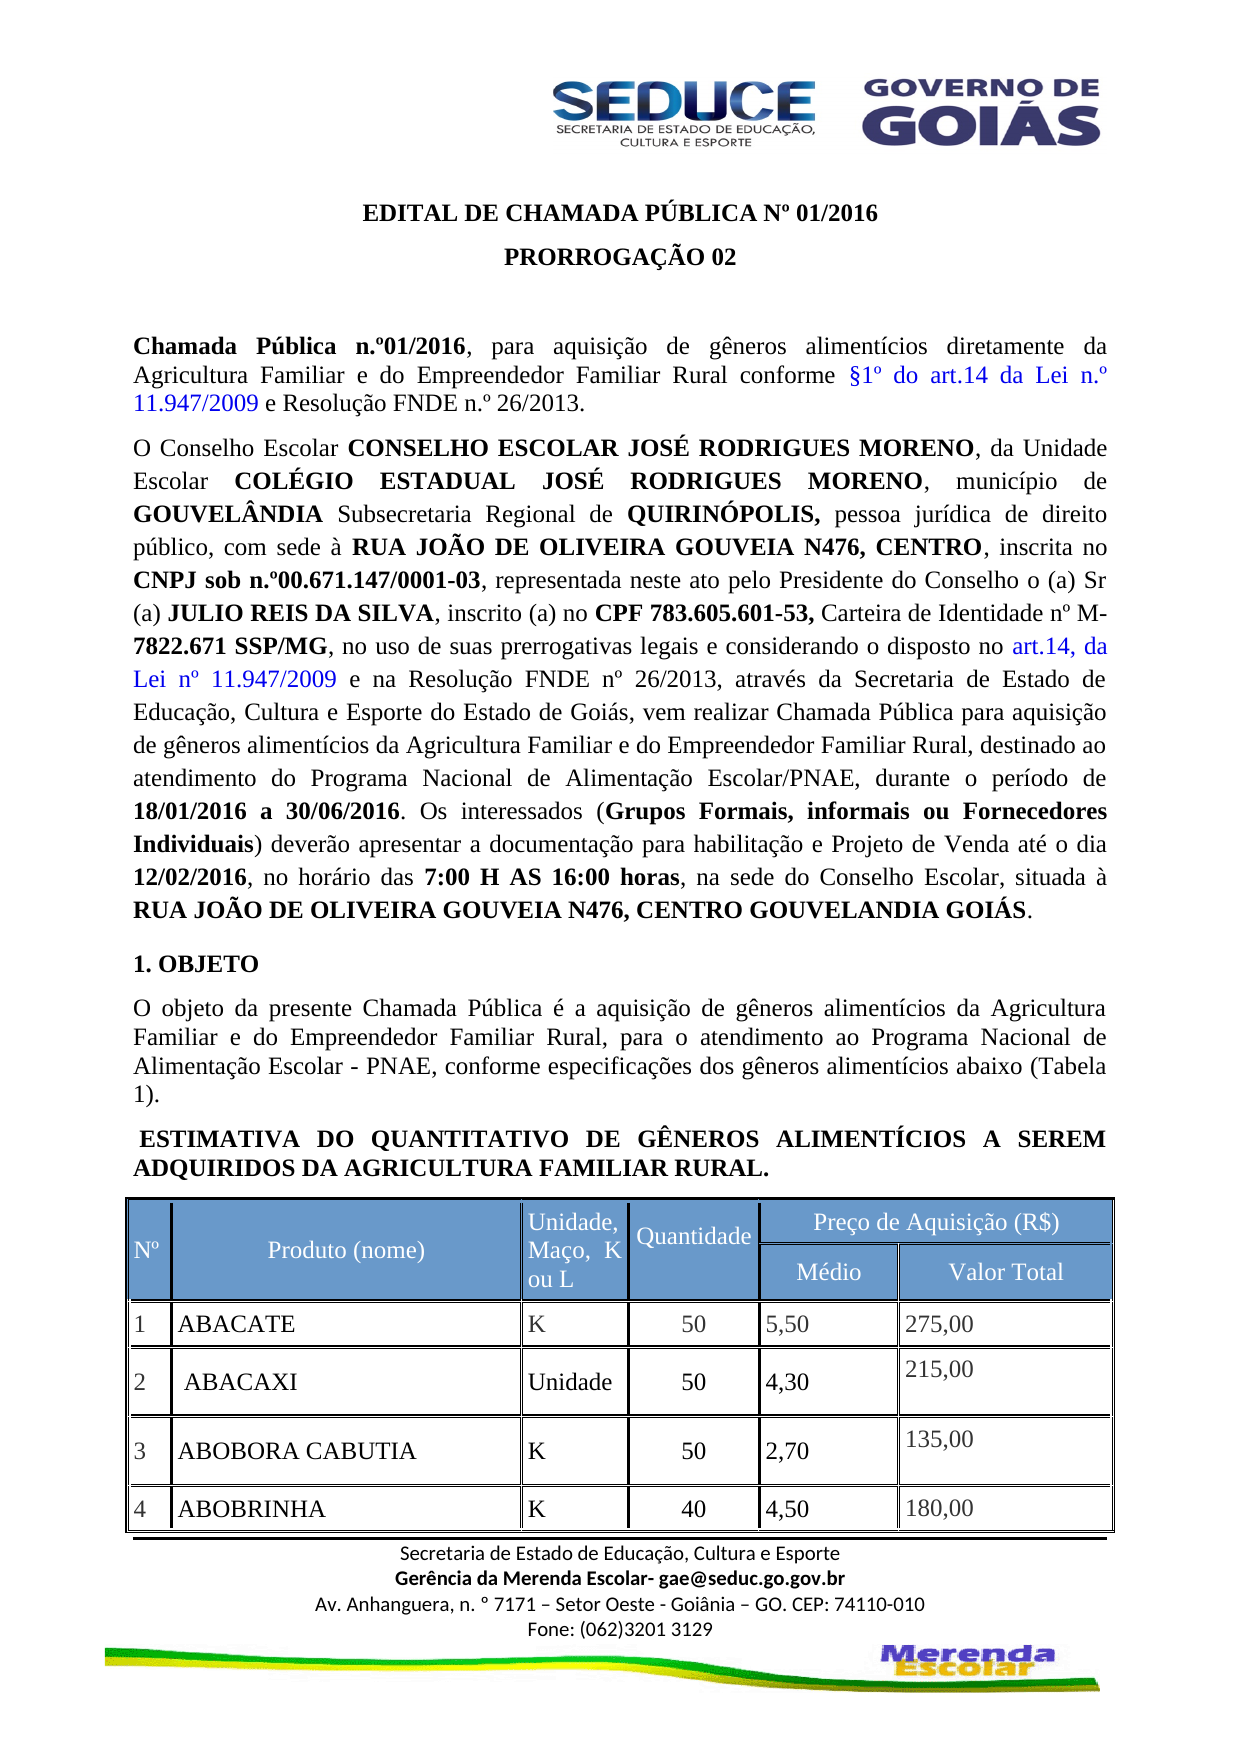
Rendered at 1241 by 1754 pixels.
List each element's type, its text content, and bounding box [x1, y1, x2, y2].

table_cell ABACATE [173, 1303, 520, 1345]
table_cell 2 [129, 1345, 170, 1414]
table_cell Unidade [523, 1349, 627, 1414]
table_cell K [523, 1418, 627, 1483]
table_cell 4 [129, 1484, 171, 1530]
text O Conselho Escolar CONSELHO ESCOLAR JOSÉ RODRIGUES MORENO, da Unidade Escolar COLÉGIO ESTADUAL JOSÉ RODRIGUES MORENO, município de GOUVELÂNDIA Subsecretaria Regional de QUIRINÓPOLIS, pessoa jurídica de direito público, com sede à RUA JOÃO DE OLIVEIRA GOUVEIA N476, CENTRO, inscrita no CNPJ sob n.º00.671.147/0001-03, representada neste ato pelo Presidente do Conselho o (a) Sr (a) JULIO REIS DA SILVA, inscrito (a) no CPF 783.605.601-53, Carteira de Identidade nº M-7822.671 SSP/MG, no uso de suas prerrogativas legais e considerando o disposto no art.14, da Lei nº 11.947/2009 e na Resolução FNDE nº 26/2013, através da Secretaria de Estado de Educação, Cultura e Esporte do Estado de Goiás, vem realizar Chamada Pública para aquisição de gêneros alimentícios da Agricultura Familiar e do Empreendedor Familiar Rural, destinado ao atendimento do Programa Nacional de Alimentação Escolar/PNAE, durante o período de 18/01/2016 a 30/06/2016. Os interessados (Grupos Formais, informais ou Fornecedores Individuais) deverão apresentar a documentação para habilitação e Projeto de Venda até o dia 12/02/2016, no horário das 7:00 H AS 16:00 horas, na sede do Conselho Escolar, situada à RUA JOÃO DE OLIVEIRA GOUVEIA N476, CENTRO GOUVELANDIA GOIÁS. [133, 433, 1107, 924]
picture [552, 73, 1108, 154]
table_cell ABACAXI [173, 1349, 520, 1414]
table_cell 275,00 [900, 1299, 1112, 1345]
table_header Quantidade [628, 1199, 759, 1299]
table_cell 50 [630, 1418, 758, 1483]
table_cell 50 [630, 1303, 758, 1345]
table_header Produto (nome) [171, 1200, 521, 1299]
table_cell ABOBRINHA [171, 1487, 521, 1530]
table_cell ABOBORA CABUTIA [173, 1418, 520, 1483]
text Chamada Pública n.º01/2016, para aquisição de gêneros alimentícios diretamente da Agricultura Familiar e do Empreendedor Familiar Rural conforme §1º do art.14 da Lei n.º 11.947/2009 e Resolução FNDE n.º 26/2013. [133, 331, 1107, 417]
table_cell 3 [129, 1414, 170, 1483]
table_cell 40 [628, 1487, 759, 1530]
table_header Preço de Aquisição (R$) [759, 1200, 1112, 1242]
table_cell K [521, 1487, 628, 1530]
text ESTIMATIVA DO QUANTITATIVO DE GÊNEROS ALIMENTÍCIOS A SEREM ADQUIRIDOS DA AGRICULTURA FAMILIAR RURAL. [133, 1124, 1107, 1181]
table_cell Valor Total [899, 1242, 1113, 1299]
table_cell 5,50 [761, 1303, 897, 1345]
table_cell 215,00 [900, 1345, 1112, 1414]
table_cell 4,30 [761, 1349, 897, 1414]
table_cell 50 [630, 1349, 758, 1414]
text PRORROGAÇÃO 02 [133, 242, 1107, 271]
table_cell 135,00 [900, 1414, 1112, 1483]
text 1. OBJETO [133, 949, 1107, 978]
table_cell K [523, 1303, 627, 1345]
text O objeto da presente Chamada Pública é a aquisição de gêneros alimentícios da Agricultura Familiar e do Empreendedor Familiar Rural, para o atendimento ao Programa Nacional de Alimentação Escolar - PNAE, conforme especificações dos gêneros alimentícios abaixo (Tabela 1). [133, 993, 1107, 1108]
table_header Unidade, Maço, K ou L [521, 1200, 628, 1299]
table_cell 2,70 [761, 1418, 897, 1483]
table_header Nº [129, 1200, 171, 1299]
table_cell Médio [761, 1245, 897, 1299]
table_cell 1 [129, 1299, 170, 1345]
text EDITAL DE CHAMADA PÚBLICA Nº 01/2016 [133, 198, 1107, 227]
table_cell 4,50 [759, 1487, 898, 1530]
table_cell 180,00 [899, 1484, 1112, 1530]
